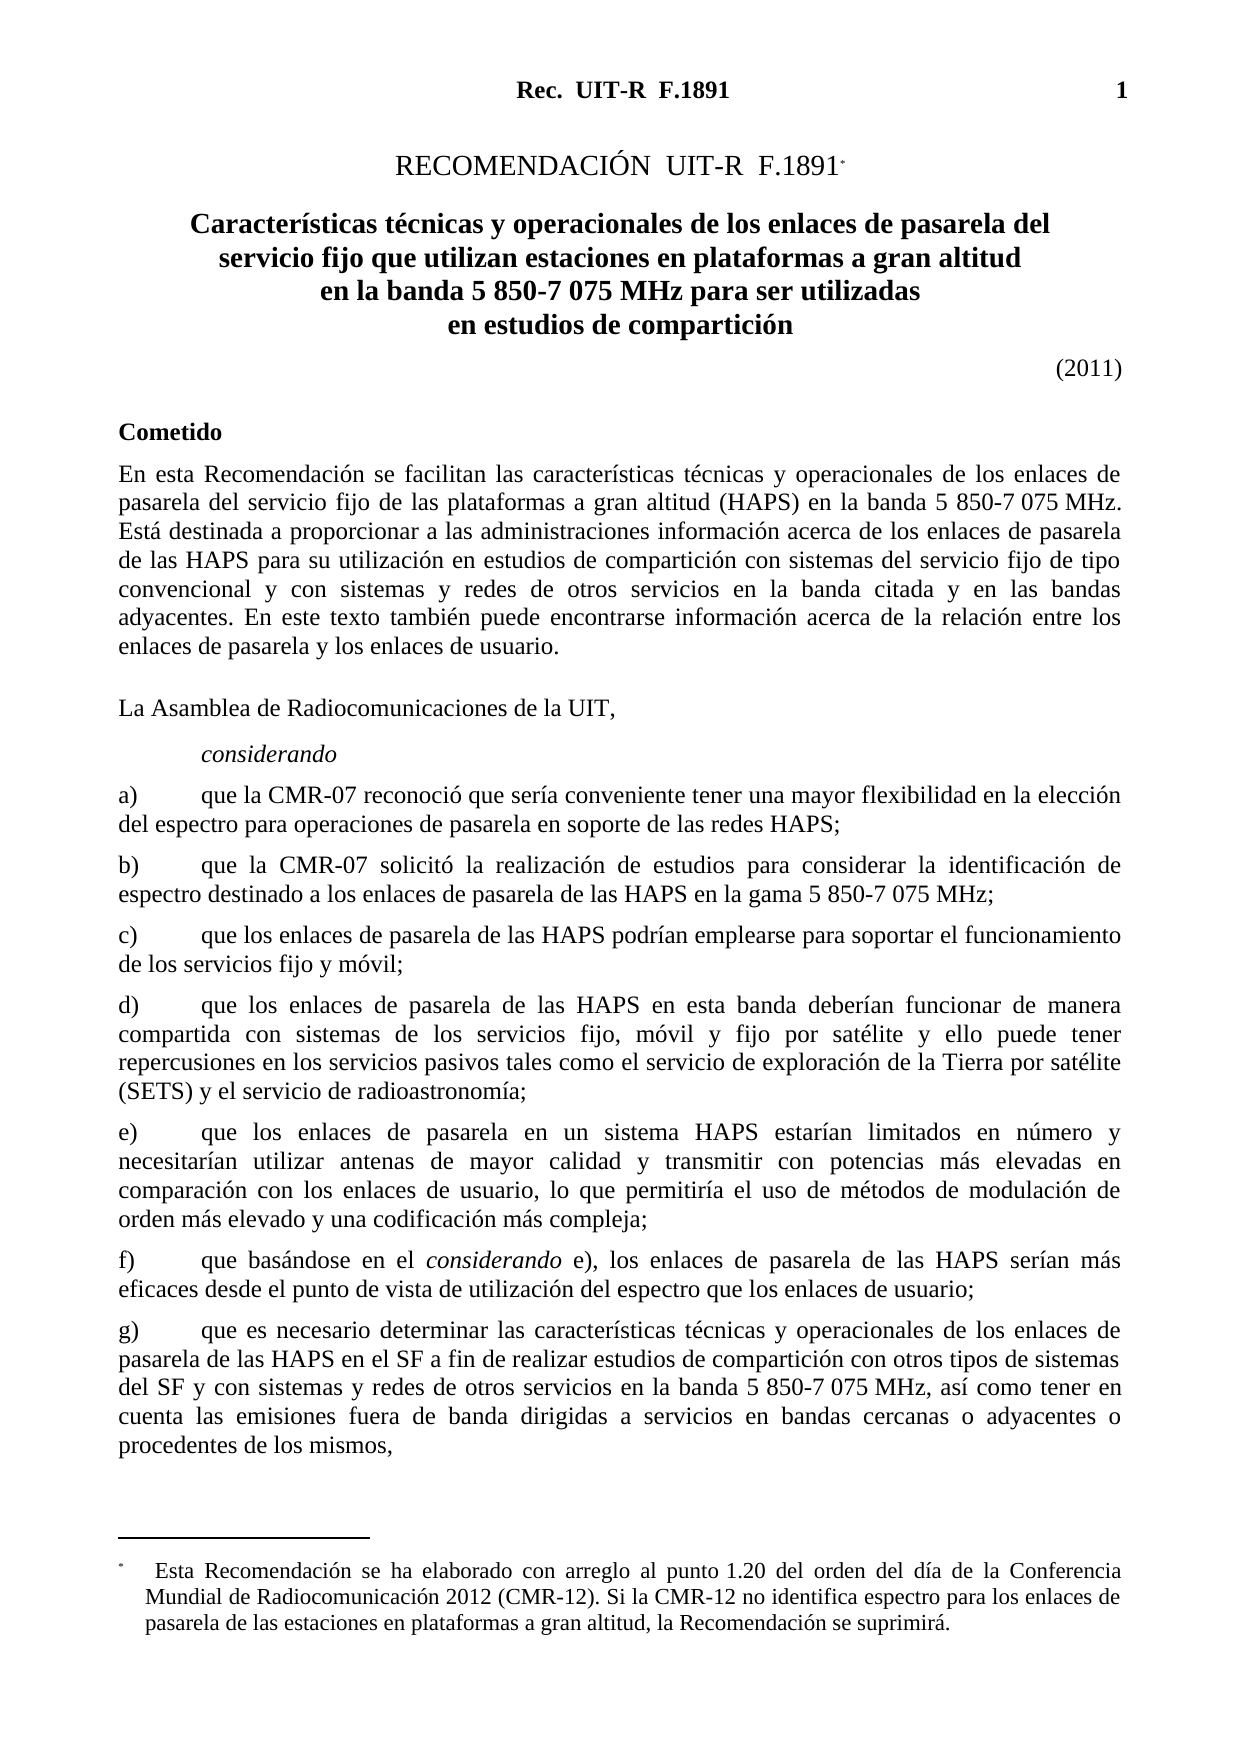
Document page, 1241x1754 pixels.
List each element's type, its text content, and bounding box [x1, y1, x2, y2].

text d) que los enlaces de pasarela de las HAPS en esta banda deberían funcionar de manera compartida con sistemas de los servicios fijo, móvil y fijo por satélite y ello puede tener repercusiones en los servicios pasivos tales como el servicio de exploración de la Tierra por satélite (SETS) y el servicio de radioastronomía; [118, 990, 1122, 1105]
text g) que es necesario determinar las características técnicas y operacionales de los enlaces de pasarela de las HAPS en el SF a fin de realizar estudios de compartición con otros tipos de sistemas del SF y con sistemas y redes de otros servicios en la banda 5 850-7 075 MHz, así como tener en cuenta las emisiones fuera de banda dirigidas a servicios en bandas cercanas o adyacentes o procedentes de los mismos, [118, 1315, 1122, 1459]
text c) que los enlaces de pasarela de las HAPS podrían emplearse para soportar el funcionamiento de los servicios fijo y móvil; [118, 920, 1122, 977]
subtitle Cometido [118, 417, 1122, 446]
text considerando [201, 739, 1122, 767]
text (2011) [118, 353, 1122, 382]
text e) que los enlaces de pasarela en un sistema HAPS estarían limitados en número y necesitarían utilizar antenas de mayor calidad y transmitir con potencias más elevadas en comparación con los enlaces de usuario, lo que permitiría el uso de métodos de modulación de orden más elevado y una codificación más compleja; [118, 1117, 1122, 1232]
text a) que la CMR-07 reconoció que sería conveniente tener una mayor flexibilidad en la elección del espectro para operaciones de pasarela en soporte de las redes HAPS; [118, 780, 1122, 837]
title La Asamblea de Radiocomunicaciones de la UIT, [118, 693, 1122, 722]
title Características técnicas y operacionales de los enlaces de pasarela del servicio fijo que utilizan estaciones en plataformas a gran altitud en la banda 5 850-7 075 MHz para ser utilizadas en estudios de compartición [118, 206, 1122, 340]
text b) que la CMR-07 solicitó la realización de estudios para considerar la identificación de espectro destinado a los enlaces de pasarela de las HAPS en la gama 5 850-7 075 MHz; [118, 850, 1122, 907]
text RECOMENDACIÓN UIT-R F.1891* [118, 148, 1122, 181]
text En esta Recomendación se facilitan las características técnicas y operacionales de los enlaces de pasarela del servicio fijo de las plataformas a gran altitud (HAPS) en la banda 5 850-7 075 MHz. Está destinada a proporcionar a las administraciones información acerca de los enlaces de pasarela de las HAPS para su utilización en estudios de compartición con sistemas del servicio fijo de tipo convencional y con sistemas y redes de otros servicios en la banda citada y en las bandas adyacentes. En este texto también puede encontrarse información acerca de la relación entre los enlaces de pasarela y los enlaces de usuario. [118, 459, 1122, 660]
text f) que basándose en el considerando e), los enlaces de pasarela de las HAPS serían más eficaces desde el punto de vista de utilización del espectro que los enlaces de usuario; [118, 1245, 1122, 1302]
